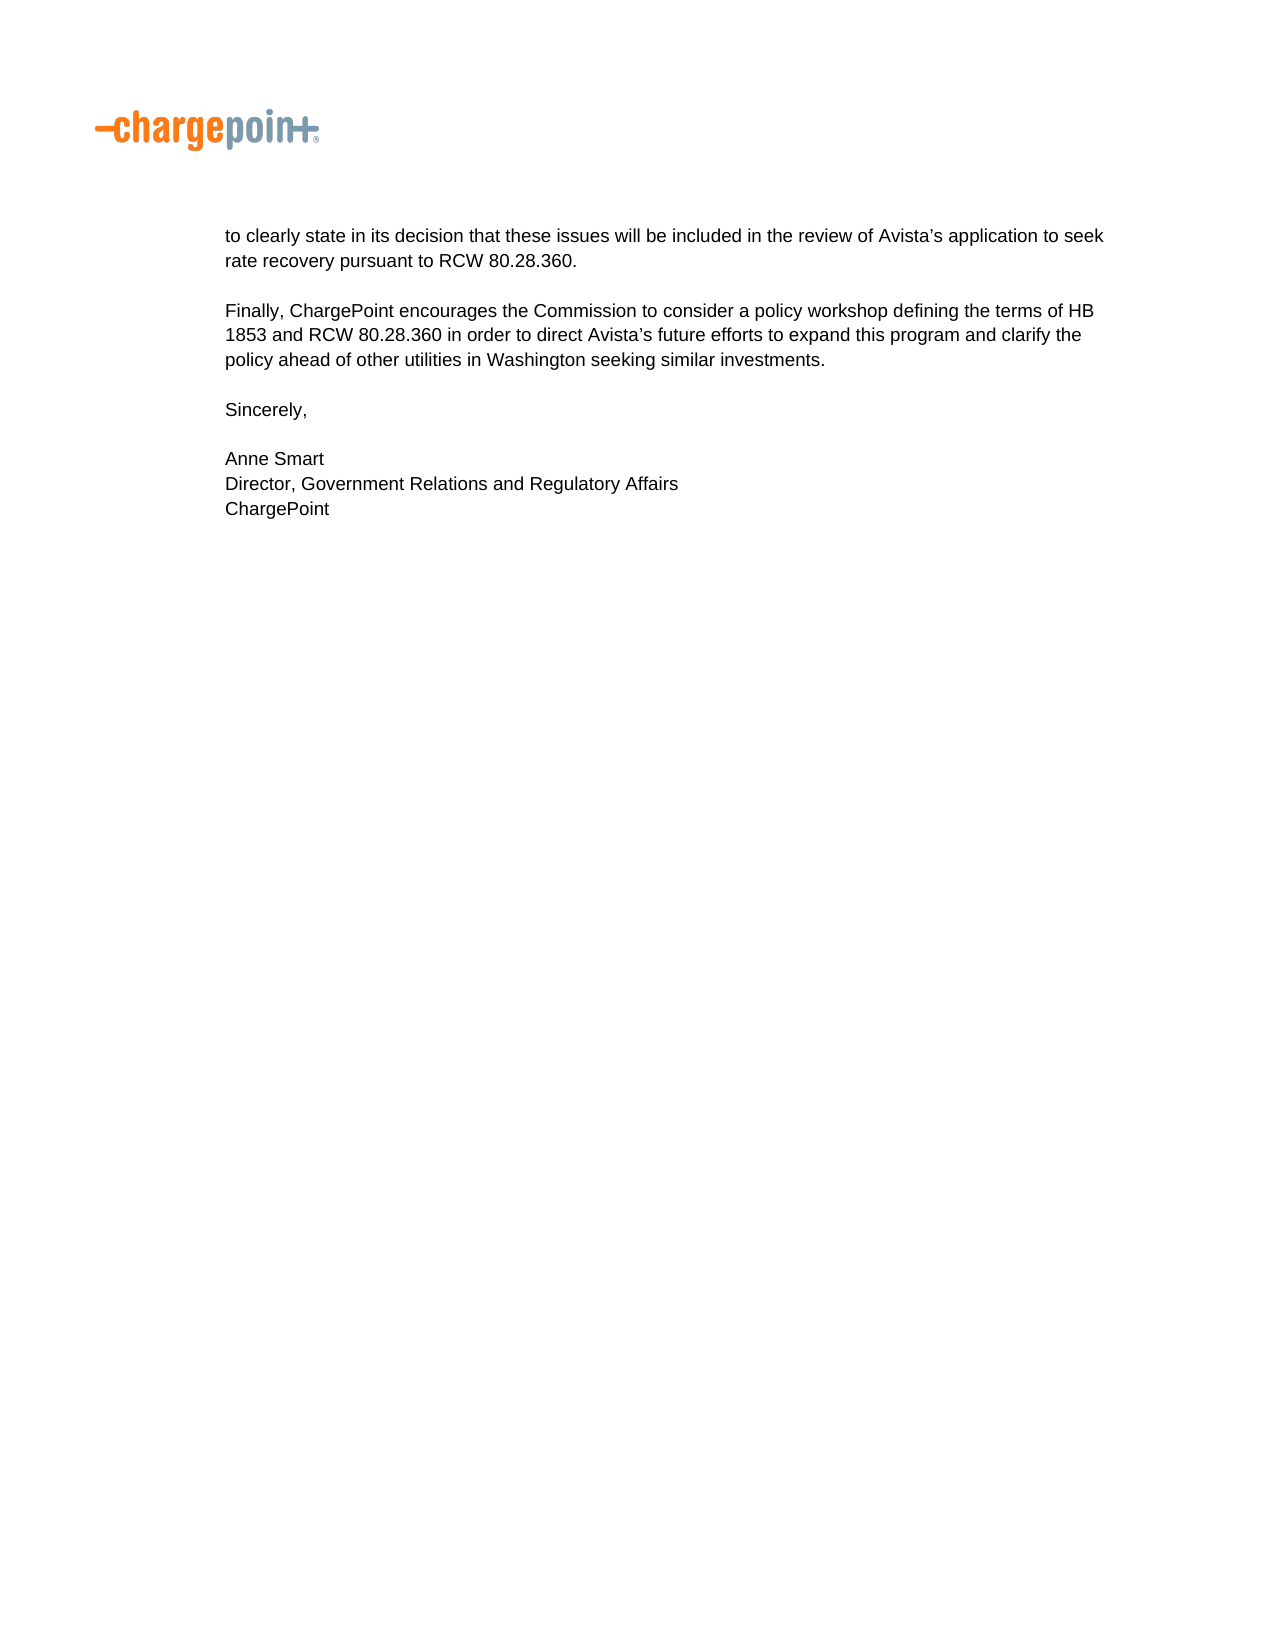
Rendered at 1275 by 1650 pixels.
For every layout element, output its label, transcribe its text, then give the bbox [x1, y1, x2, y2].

picture [94, 107, 320, 152]
text Finally, ChargePoint encourages the Commission to consider a policy workshop defining the terms of HB 1853 and RCW 80.28.360 in order to direct Avista’s future efforts to expand this program and clarify the policy ahead of other utilities in Washington seeking similar investments. [225, 299, 1125, 371]
text ChargePoint [225, 498, 1125, 519]
text Anne Smart Director, Government Relations and Regulatory Affairs [225, 448, 1125, 494]
text Sincerely, [225, 398, 1125, 420]
